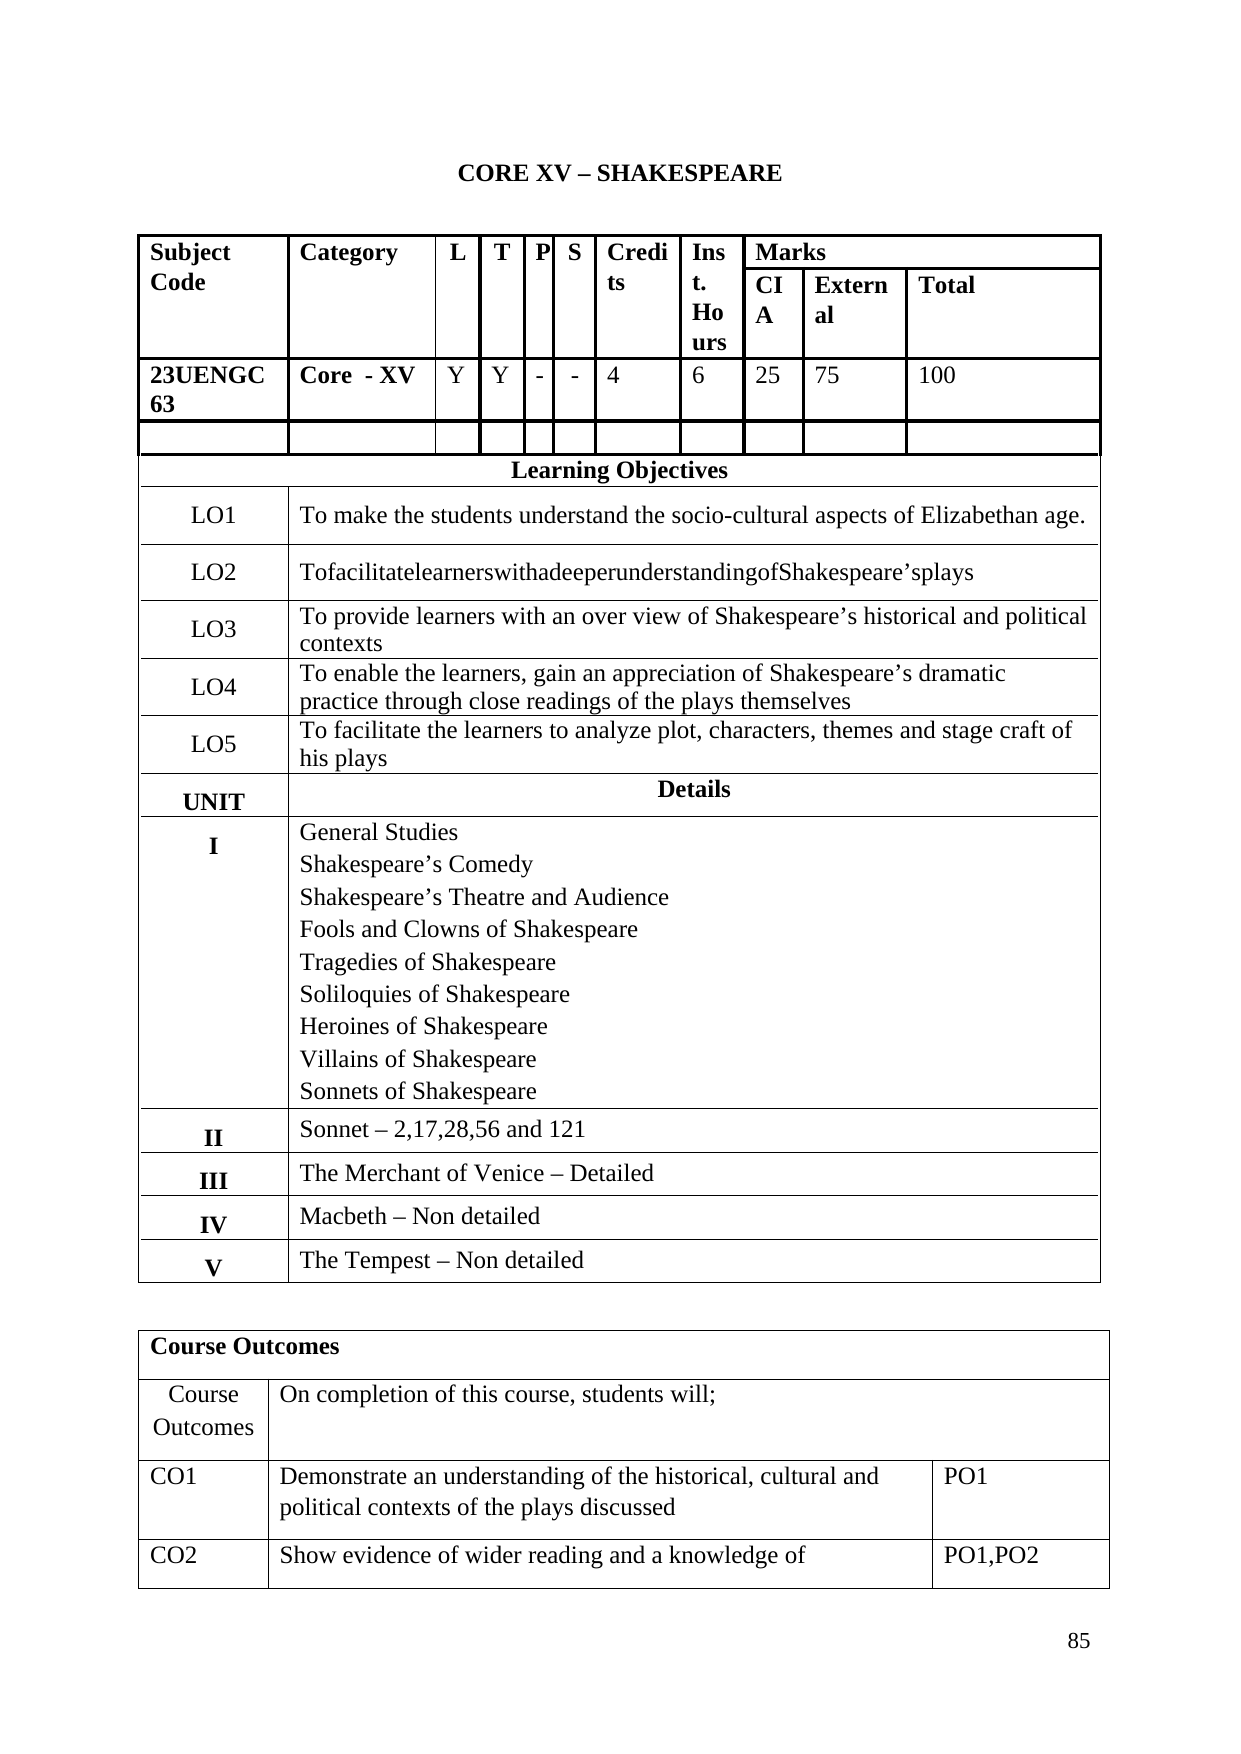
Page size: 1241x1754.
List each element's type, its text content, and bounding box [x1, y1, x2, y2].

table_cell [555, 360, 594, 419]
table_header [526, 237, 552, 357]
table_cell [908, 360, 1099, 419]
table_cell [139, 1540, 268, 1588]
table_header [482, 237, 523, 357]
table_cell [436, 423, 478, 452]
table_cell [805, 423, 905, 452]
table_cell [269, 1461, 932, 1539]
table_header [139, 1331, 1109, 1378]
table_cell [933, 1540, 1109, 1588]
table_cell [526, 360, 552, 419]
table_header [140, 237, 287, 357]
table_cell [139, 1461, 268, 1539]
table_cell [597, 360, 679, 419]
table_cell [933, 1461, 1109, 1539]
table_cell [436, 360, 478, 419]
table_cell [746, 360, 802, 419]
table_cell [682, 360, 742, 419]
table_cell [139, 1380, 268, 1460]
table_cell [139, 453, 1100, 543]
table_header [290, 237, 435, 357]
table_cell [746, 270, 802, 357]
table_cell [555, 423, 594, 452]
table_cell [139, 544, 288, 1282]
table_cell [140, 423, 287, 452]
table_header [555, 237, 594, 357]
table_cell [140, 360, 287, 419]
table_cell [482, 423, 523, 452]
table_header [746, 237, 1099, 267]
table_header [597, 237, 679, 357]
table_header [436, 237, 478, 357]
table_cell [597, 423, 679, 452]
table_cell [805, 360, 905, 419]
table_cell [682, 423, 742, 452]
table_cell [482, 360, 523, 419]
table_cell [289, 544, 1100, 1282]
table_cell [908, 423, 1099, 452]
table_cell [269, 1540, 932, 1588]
text CORE XV – SHAKESPEARE [150, 158, 1090, 187]
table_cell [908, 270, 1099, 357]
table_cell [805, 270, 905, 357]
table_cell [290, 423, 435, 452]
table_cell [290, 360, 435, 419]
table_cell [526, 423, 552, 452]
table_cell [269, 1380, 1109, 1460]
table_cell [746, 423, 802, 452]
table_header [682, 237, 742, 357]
